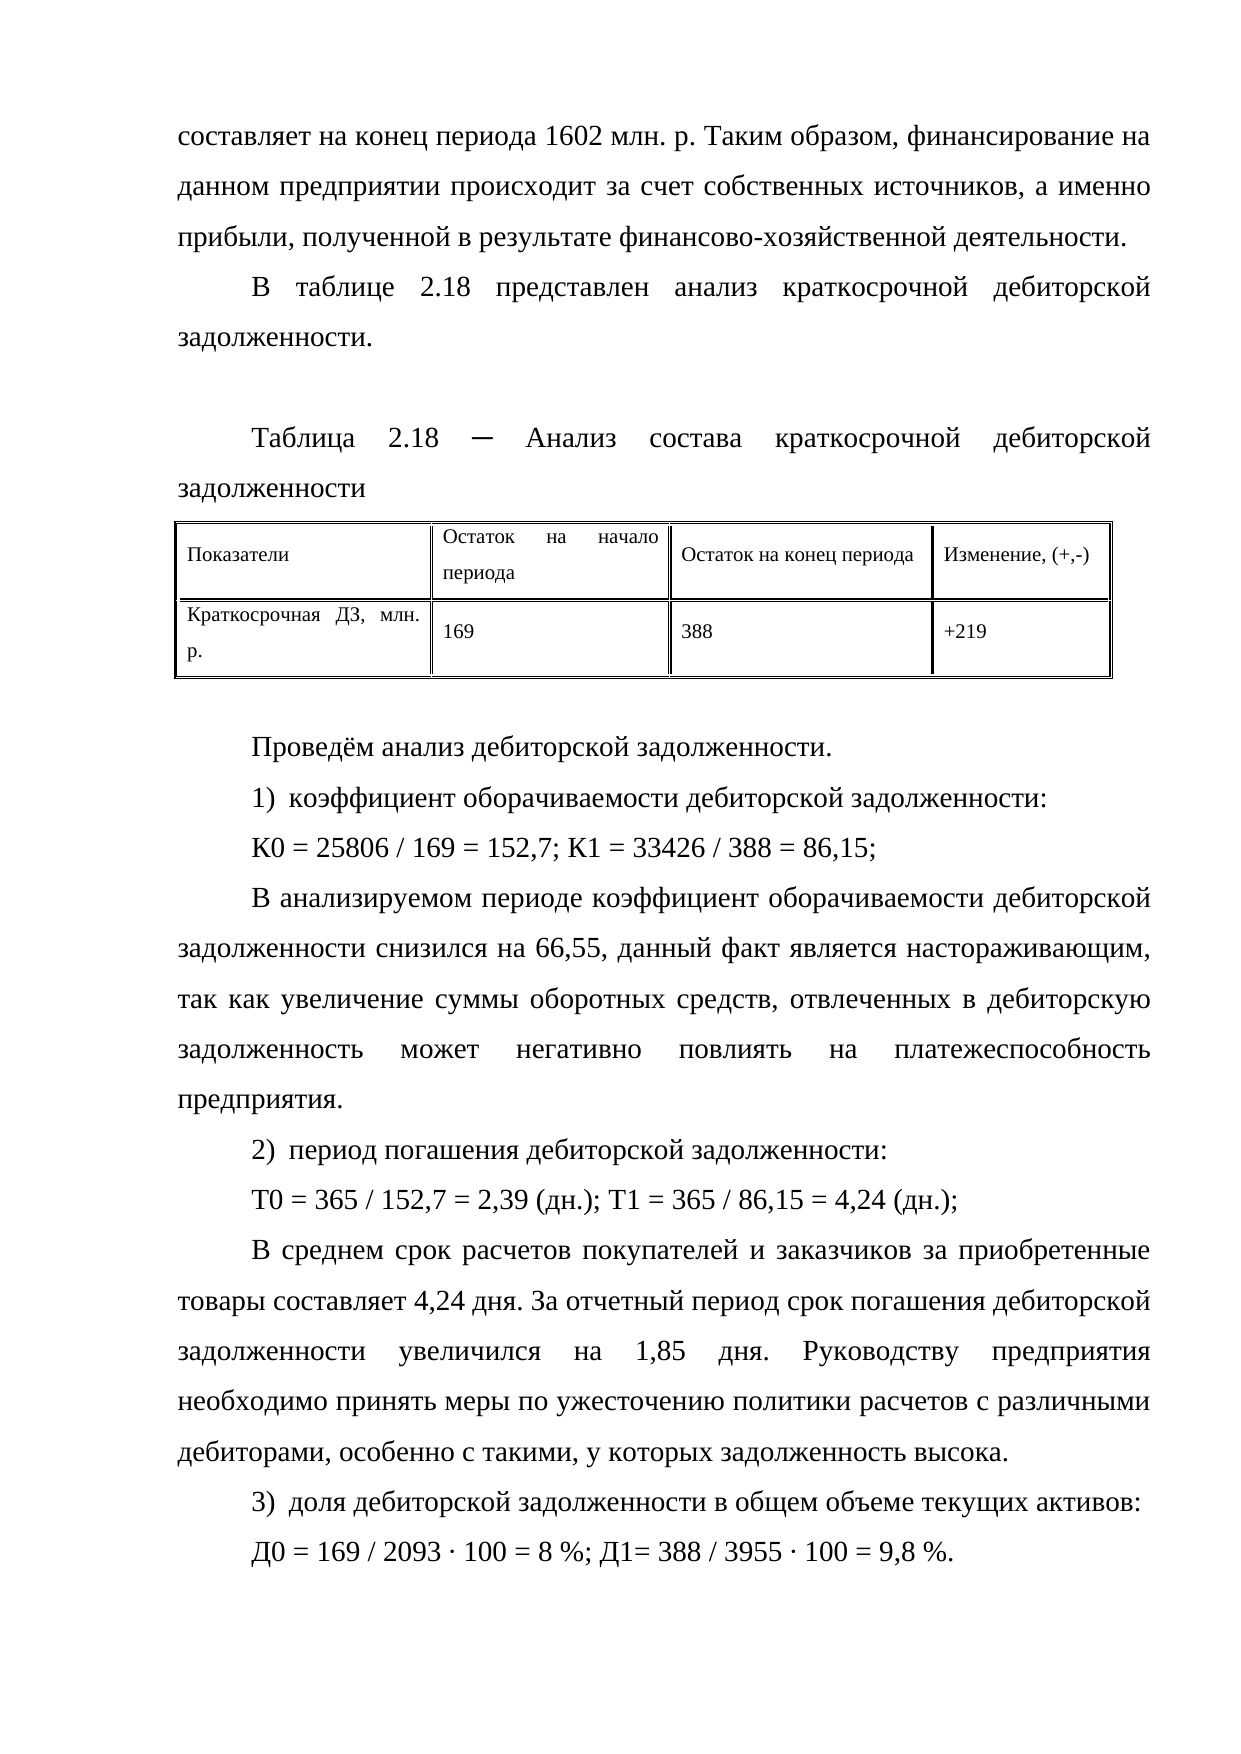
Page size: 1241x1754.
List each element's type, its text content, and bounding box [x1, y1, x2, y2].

table_header Показатели [177, 524, 431, 598]
text Д0 = 169 / 2093 ∙ 100 = 8 %; Д1= 388 / 3955 ∙ 100 = 9,8 %. [177, 1534, 1152, 1568]
text К0 = 25806 / 169 = 152,7; К1 = 33426 / 388 = 86,15; [177, 830, 1152, 863]
list доля дебиторской задолженности в общем объеме текущих активов: [177, 1484, 1152, 1518]
table_cell Краткосрочная ДЗ, млн. р. [177, 598, 431, 676]
table_header Остаток на конец периода [670, 524, 932, 598]
text Т0 = 365 / 152,7 = 2,39 (дн.); Т1 = 365 / 86,15 = 4,24 (дн.); [177, 1182, 1152, 1216]
table_cell +219 [932, 598, 1110, 676]
table_header Изменение, (+,-) [932, 524, 1109, 598]
text В анализируемом периоде коэффициент оборачиваемости дебиторской задолженности снизился на 66,55, данный факт является настораживающим, так как увеличение суммы оборотных средств, отвлеченных в дебиторскую задолженность может негативно повлиять на платежеспособность предприятия. [177, 880, 1152, 1115]
text Таблица 2.18 ─ Анализ состава краткосрочной дебиторской задолженности [177, 420, 1152, 504]
list коэффициент оборачиваемости дебиторской задолженности: [177, 780, 1152, 813]
text В таблице 2.18 представлен анализ краткосрочной дебиторской задолженности. [177, 269, 1152, 353]
table_cell 169 [431, 598, 670, 676]
list период погашения дебиторской задолженности: [177, 1132, 1152, 1165]
text Проведём анализ дебиторской задолженности. [177, 729, 1152, 763]
table_cell 388 [670, 602, 932, 676]
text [177, 118, 1152, 252]
table_header Остаток на начало периода [431, 522, 670, 598]
text В среднем срок расчетов покупателей и заказчиков за приобретенные товары составляет 4,24 дня. За отчетный период срок погашения дебиторской задолженности увеличился на 1,85 дня. Руководству предприятия необходимо принять меры по ужесточению политики расчетов с различными дебиторами, особенно с такими, у которых задолженность высока. [177, 1232, 1152, 1467]
